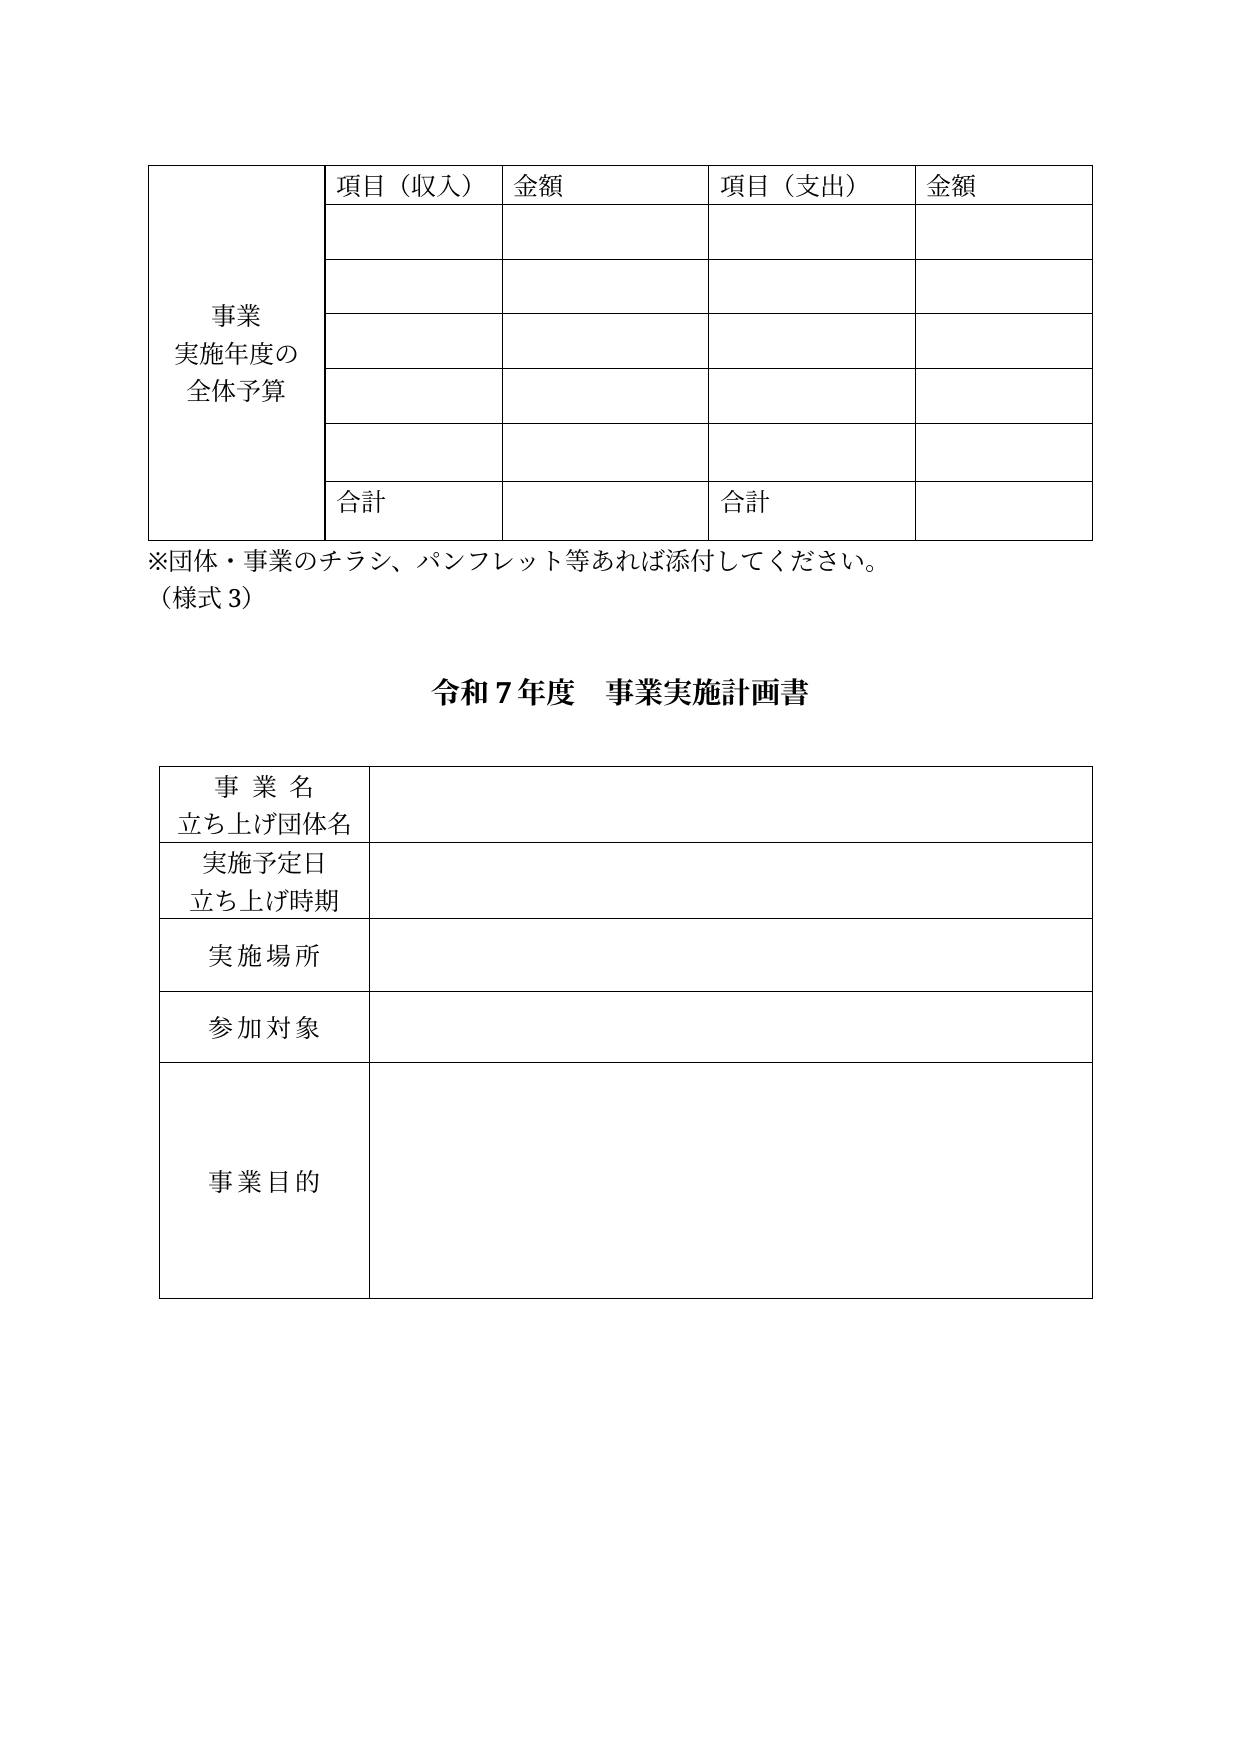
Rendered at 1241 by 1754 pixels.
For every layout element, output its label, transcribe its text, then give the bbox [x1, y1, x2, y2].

table_header [370, 767, 1092, 842]
table_cell [709, 424, 915, 481]
table_cell [503, 482, 708, 540]
table_cell [370, 843, 1092, 918]
table_cell 合計 [326, 482, 502, 540]
table_cell [370, 919, 1092, 991]
table_cell 金額 [916, 166, 1092, 204]
table_cell [503, 205, 708, 258]
table_cell 項目（支出） [709, 166, 915, 204]
table_cell 事業 実施年度の 全体予算 [149, 166, 324, 540]
table_cell [326, 314, 502, 368]
table_cell [326, 260, 502, 313]
table_cell [370, 1063, 1092, 1298]
table_cell [503, 260, 708, 313]
table_cell [709, 205, 915, 258]
table_cell [326, 424, 502, 481]
table_cell 事業目的 [160, 1063, 369, 1298]
table_cell [916, 482, 1092, 540]
table_cell [916, 205, 1092, 258]
table_cell [916, 424, 1092, 481]
table_cell 実施場所 [160, 919, 369, 991]
table_cell 金額 [503, 166, 708, 204]
table_cell [503, 369, 708, 422]
table_cell 実施予定日 立ち上げ時期 [160, 843, 369, 918]
table_cell [326, 205, 502, 258]
table_cell [503, 424, 708, 481]
table_cell [709, 369, 915, 422]
table_header 事業名 立ち上げ団体名 [160, 767, 369, 842]
table_cell 項目（収入） [326, 166, 502, 204]
table_cell [916, 260, 1092, 313]
table_cell [370, 992, 1092, 1062]
table_cell [503, 314, 708, 368]
text （様式3） [148, 578, 1092, 616]
table_cell 合計 [709, 482, 915, 540]
table_cell [326, 369, 502, 422]
table_cell [709, 260, 915, 313]
table_cell 参加対象 [160, 992, 369, 1062]
table_cell [916, 369, 1092, 422]
text 令和7年度 事業実施計画書 [148, 653, 1092, 728]
table_cell [709, 314, 915, 368]
table_cell [916, 314, 1092, 368]
text ※団体・事業のチラシ、パンフレット等あれば添付してください。 [148, 541, 1092, 578]
